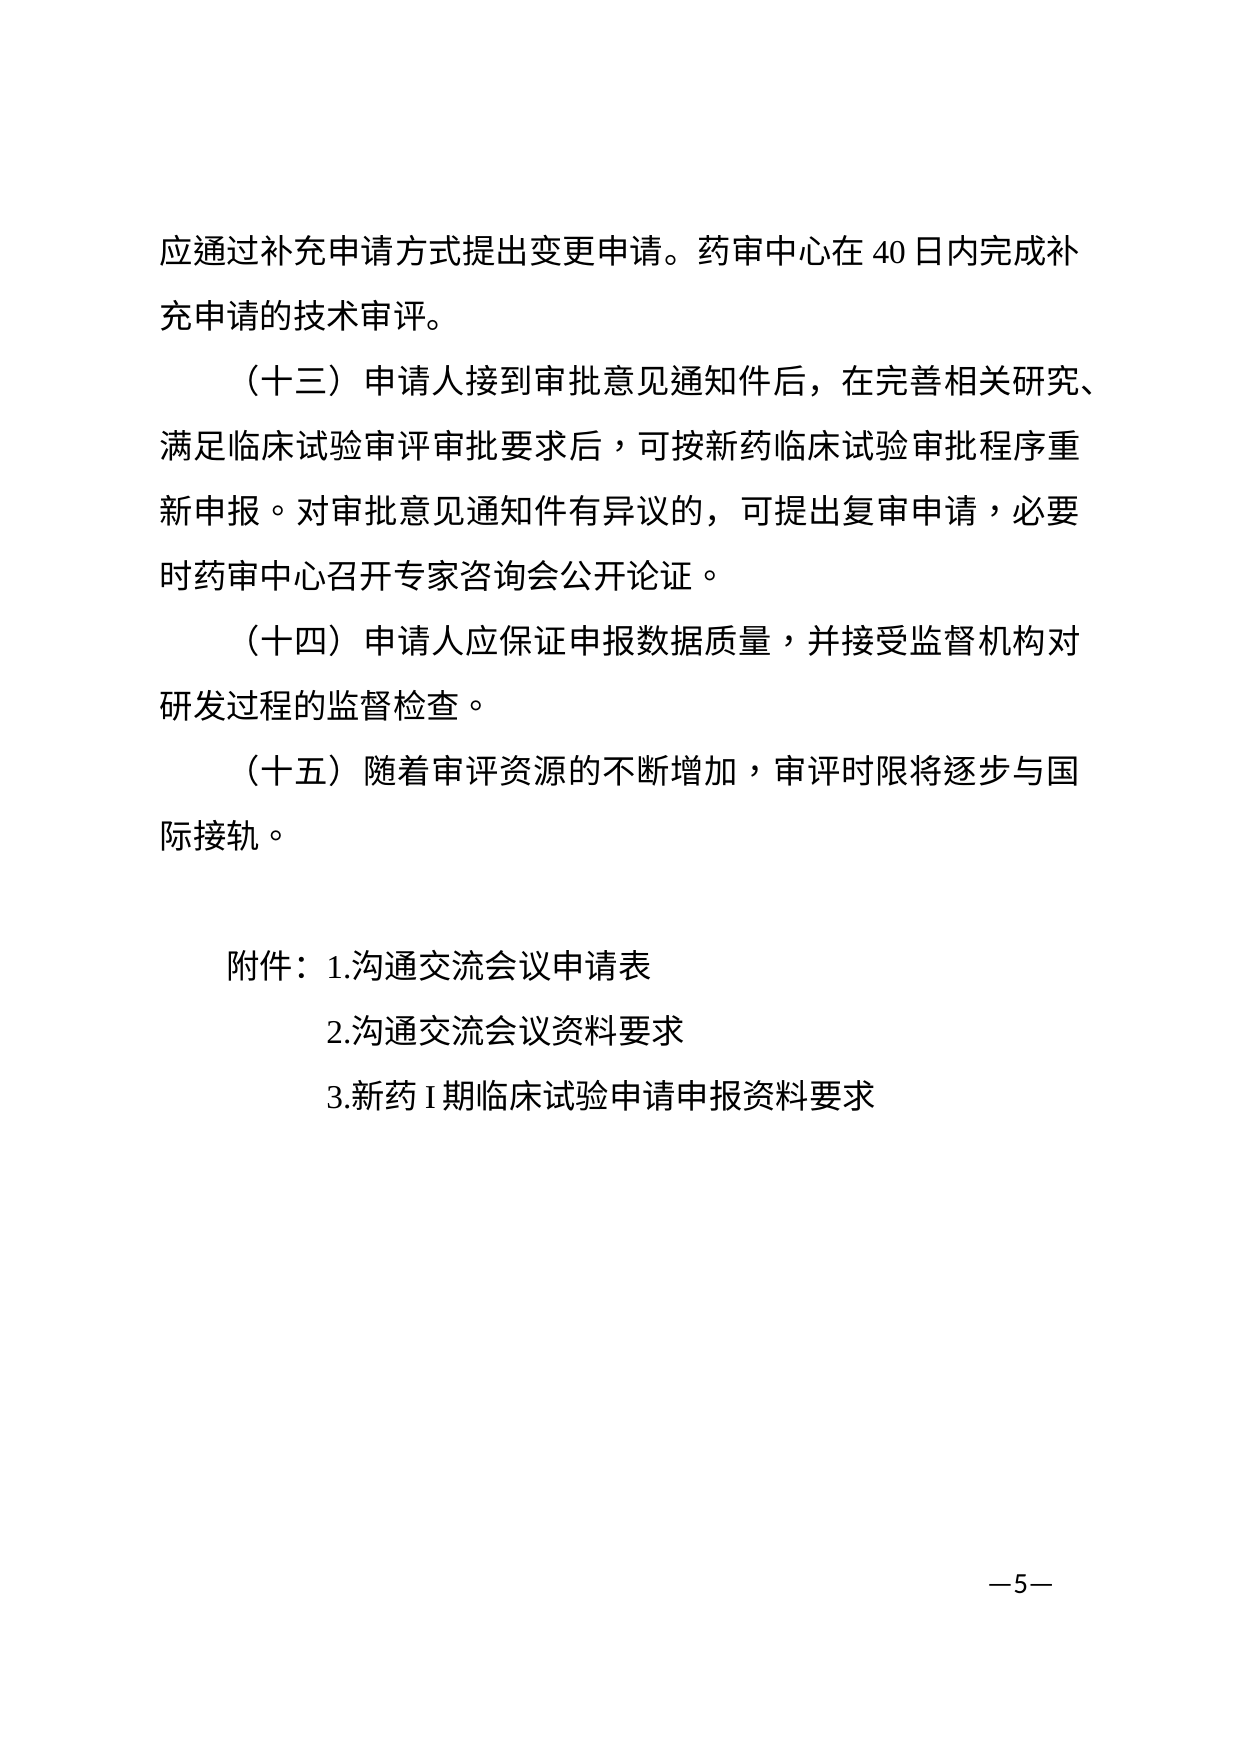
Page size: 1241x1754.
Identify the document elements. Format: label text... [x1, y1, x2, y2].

text （十三）申请人接到审批意见通知件后，在完善相关研究、满足临床试验审评审批要求后，可按新药临床试验审批程序重新申报。对审批意见通知件有异议的，可提出复审申请，必要时药审中心召开专家咨询会公开论证。 [159, 347, 1081, 607]
text （十四）申请人应保证申报数据质量，并接受监督机构对研发过程的监督检查。 [159, 607, 1081, 737]
text 3.新药I期临床试验申请申报资料要求 [159, 1062, 1081, 1127]
text 2.沟通交流会议资料要求 [159, 997, 1081, 1062]
text 附件：1.沟通交流会议申请表 [159, 932, 1081, 997]
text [159, 217, 1081, 347]
text （十五）随着审评资源的不断增加，审评时限将逐步与国际接轨。 [159, 737, 1081, 867]
